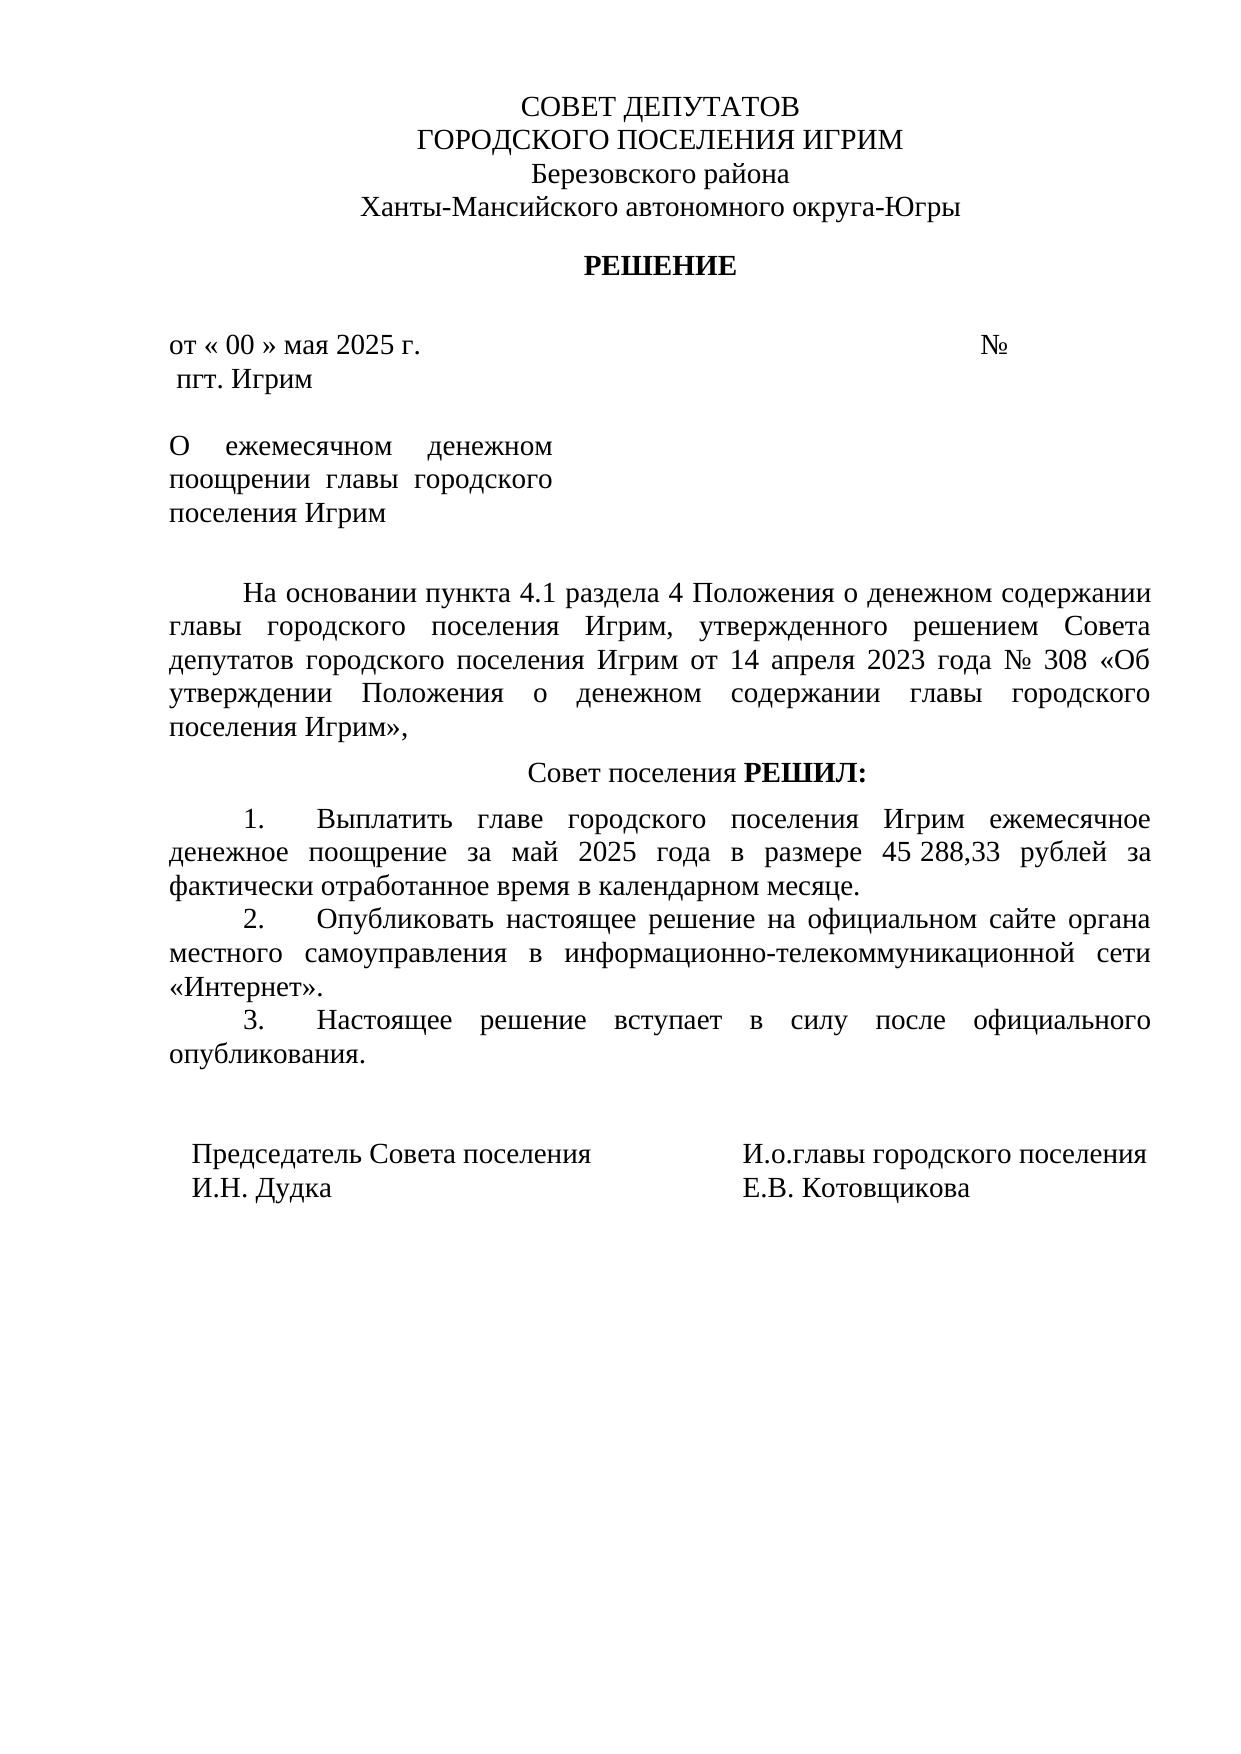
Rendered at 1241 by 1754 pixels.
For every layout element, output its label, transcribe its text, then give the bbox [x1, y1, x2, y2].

list Выплатить главе городского поселения Игрим ежемесячное денежное поощрение за май 2025 года в размере 45 288,33 рублей за фактически отработанное время в календарном месяце. [169, 801, 1152, 902]
text пгт. Игрим [169, 361, 1152, 394]
table_header И.о.главы городского поселения Е.В. Котовщикова [702, 1136, 1163, 1203]
text от « 00 » мая 2025 г. № [169, 327, 1152, 361]
text На основании пункта 4.1 раздела 4 Положения о денежном содержании главы городского поселения Игрим, утвержденного решением Совета депутатов городского поселения Игрим от 14 апреля 2023 года № 308 «Об утверждении Положения о денежном содержании главы городского поселения Игрим», [169, 575, 1152, 742]
text ГОРОДСКОГО ПОСЕЛЕНИЯ ИГРИМ [169, 122, 1152, 156]
list Опубликовать настоящее решение на официальном сайте органа местного самоуправления в информационно-телекоммуникационной сети «Интернет». [169, 902, 1152, 1002]
list Настоящее решение вступает в силу после официального опубликования. [169, 1002, 1152, 1069]
text О ежемесячном денежном поощрении главы городского поселения Игрим [169, 428, 553, 529]
text СОВЕТ ДЕПУТАТОВ [169, 89, 1152, 122]
table_header Председатель Совета поселения И.Н. Дудка [180, 1136, 702, 1203]
text Совет поселения РЕШИЛ: [169, 755, 1152, 788]
text Березовского района [169, 156, 1152, 189]
subtitle РЕШЕНИЕ [169, 248, 1152, 281]
text Ханты-Мансийского автономного округа-Югры [169, 189, 1152, 223]
